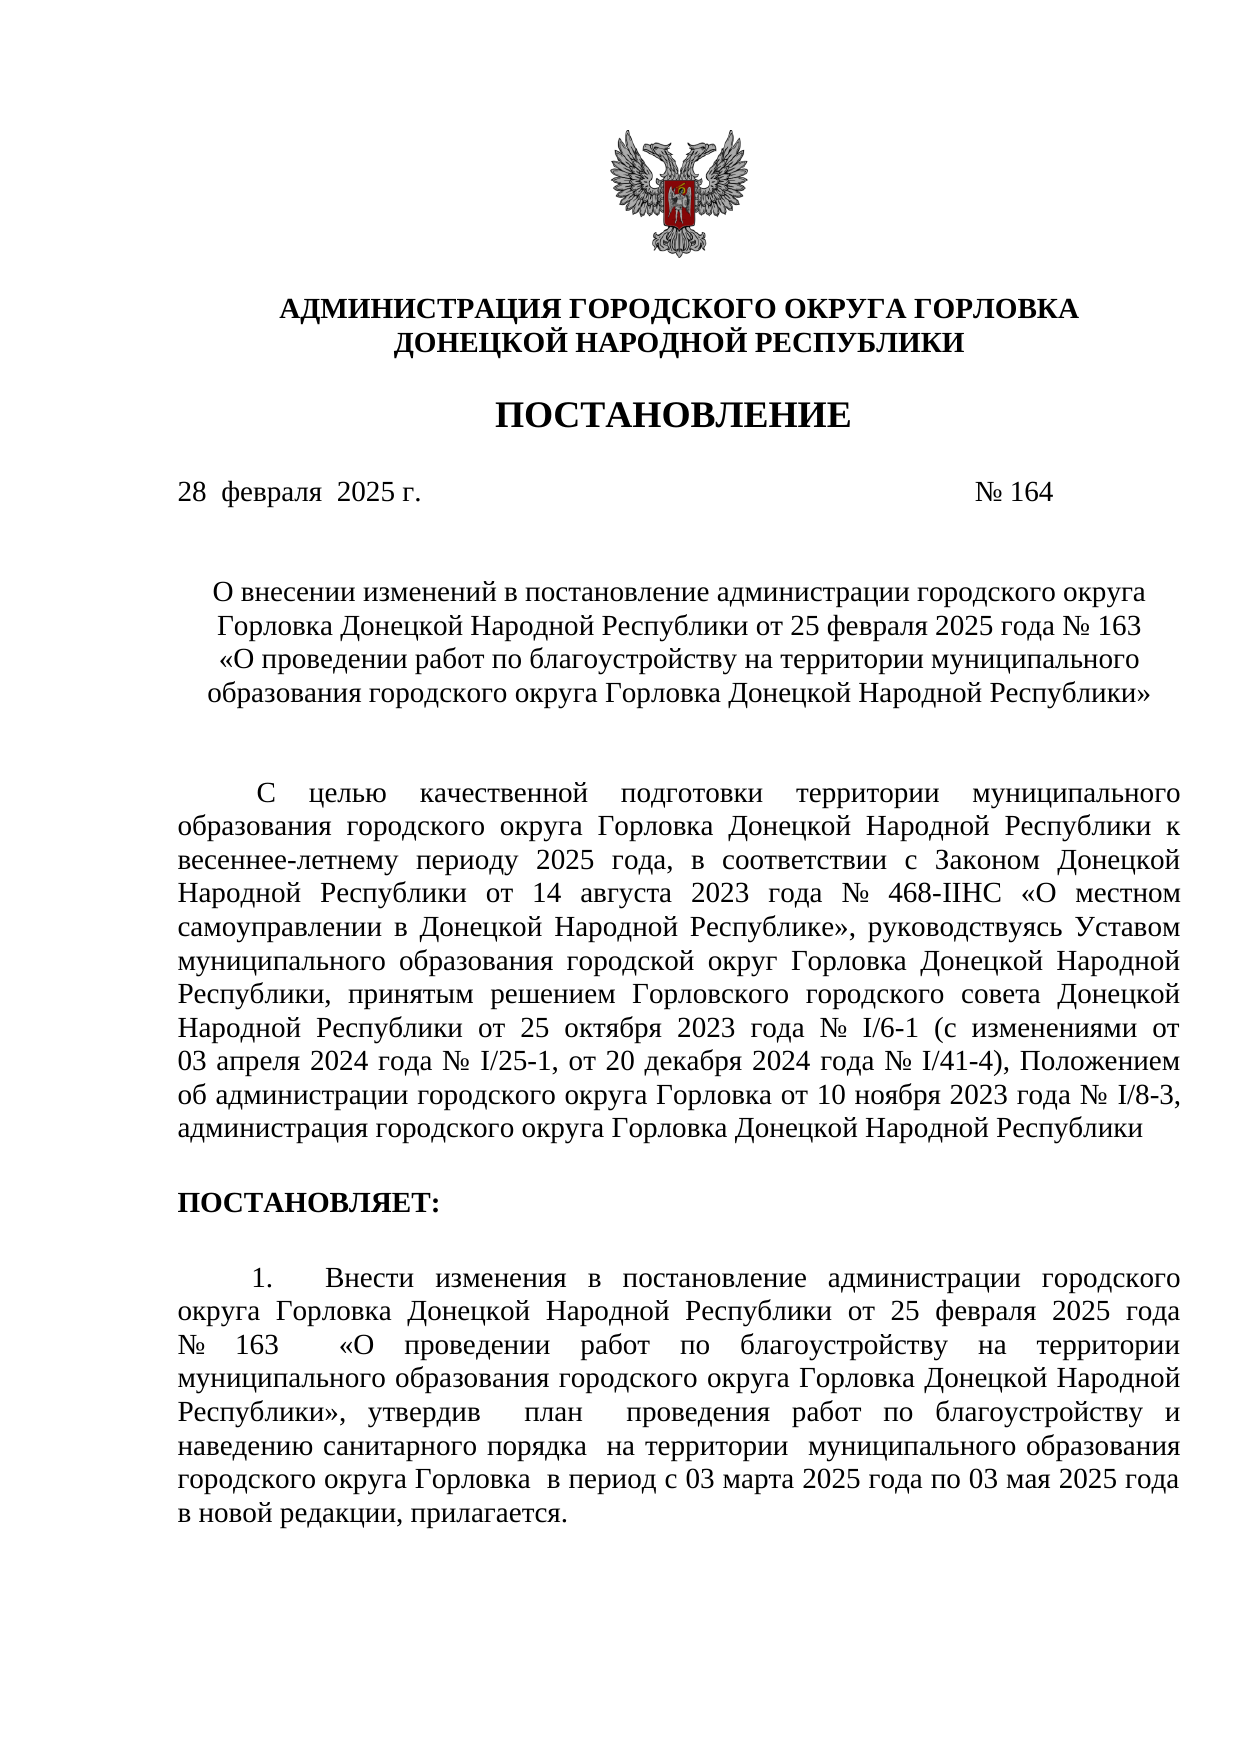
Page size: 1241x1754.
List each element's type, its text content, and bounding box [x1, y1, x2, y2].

text 28 февраля 2025 г. № 164 [177, 474, 1181, 507]
text 1. Внести изменения в постановление администрации городского округа Горловка Донецкой Народной Республики от 25 февраля 2025 года № 163 «О проведении работ по благоустройству на территории муниципального образования городского округа Горловка Донецкой Народной Республики», утвердив план проведения работ по благоустройству и наведению санитарного порядка на территории муниципального образования городского округа Горловка в период с 03 марта 2025 года по 03 мая 2025 года в новой редакции, прилагается. [177, 1260, 1181, 1528]
text ПОСТАНОВЛЕНИЕ [177, 392, 1181, 435]
text С целью качественной подготовки территории муниципального образования городского округа Горловка Донецкой Народной Республики к весеннее-летнему периоду 2025 года, в соответствии с Законом Донецкой Народной Республики от 14 августа 2023 года № 468-IIНС «О местном самоуправлении в Донецкой Народной Республике», руководствуясь Уставом муниципального образования городской округ Горловка Донецкой Народной Республики, принятым решением Горловского городского совета Донецкой Народной Республики от 25 октября 2023 года № I/6-1 (с изменениями от 03 апреля 2024 года № I/25-1, от 20 декабря 2024 года № I/41-4), Положением об администрации городского округа Горловка от 10 ноября 2023 года № I/8-3, администрация городского округа Горловка Донецкой Народной Республики [177, 776, 1181, 1144]
text ПОСТАНОВЛЯЕТ: [177, 1185, 1181, 1219]
text ДОНЕЦКОЙ НАРОДНОЙ РЕСПУБЛИКИ [177, 325, 1181, 359]
text АДМИНИСТРАЦИЯ ГОРОДСКОГО ОКРУГА ГОРЛОВКА [177, 292, 1181, 325]
text О внесении изменений в постановление администрации городского округа Горловка Донецкой Народной Республики от 25 февраля 2025 года № 163 «О проведении работ по благоустройству на территории муниципального образования городского округа Горловка Донецкой Народной Республики» [177, 574, 1181, 708]
picture [610, 130, 748, 258]
